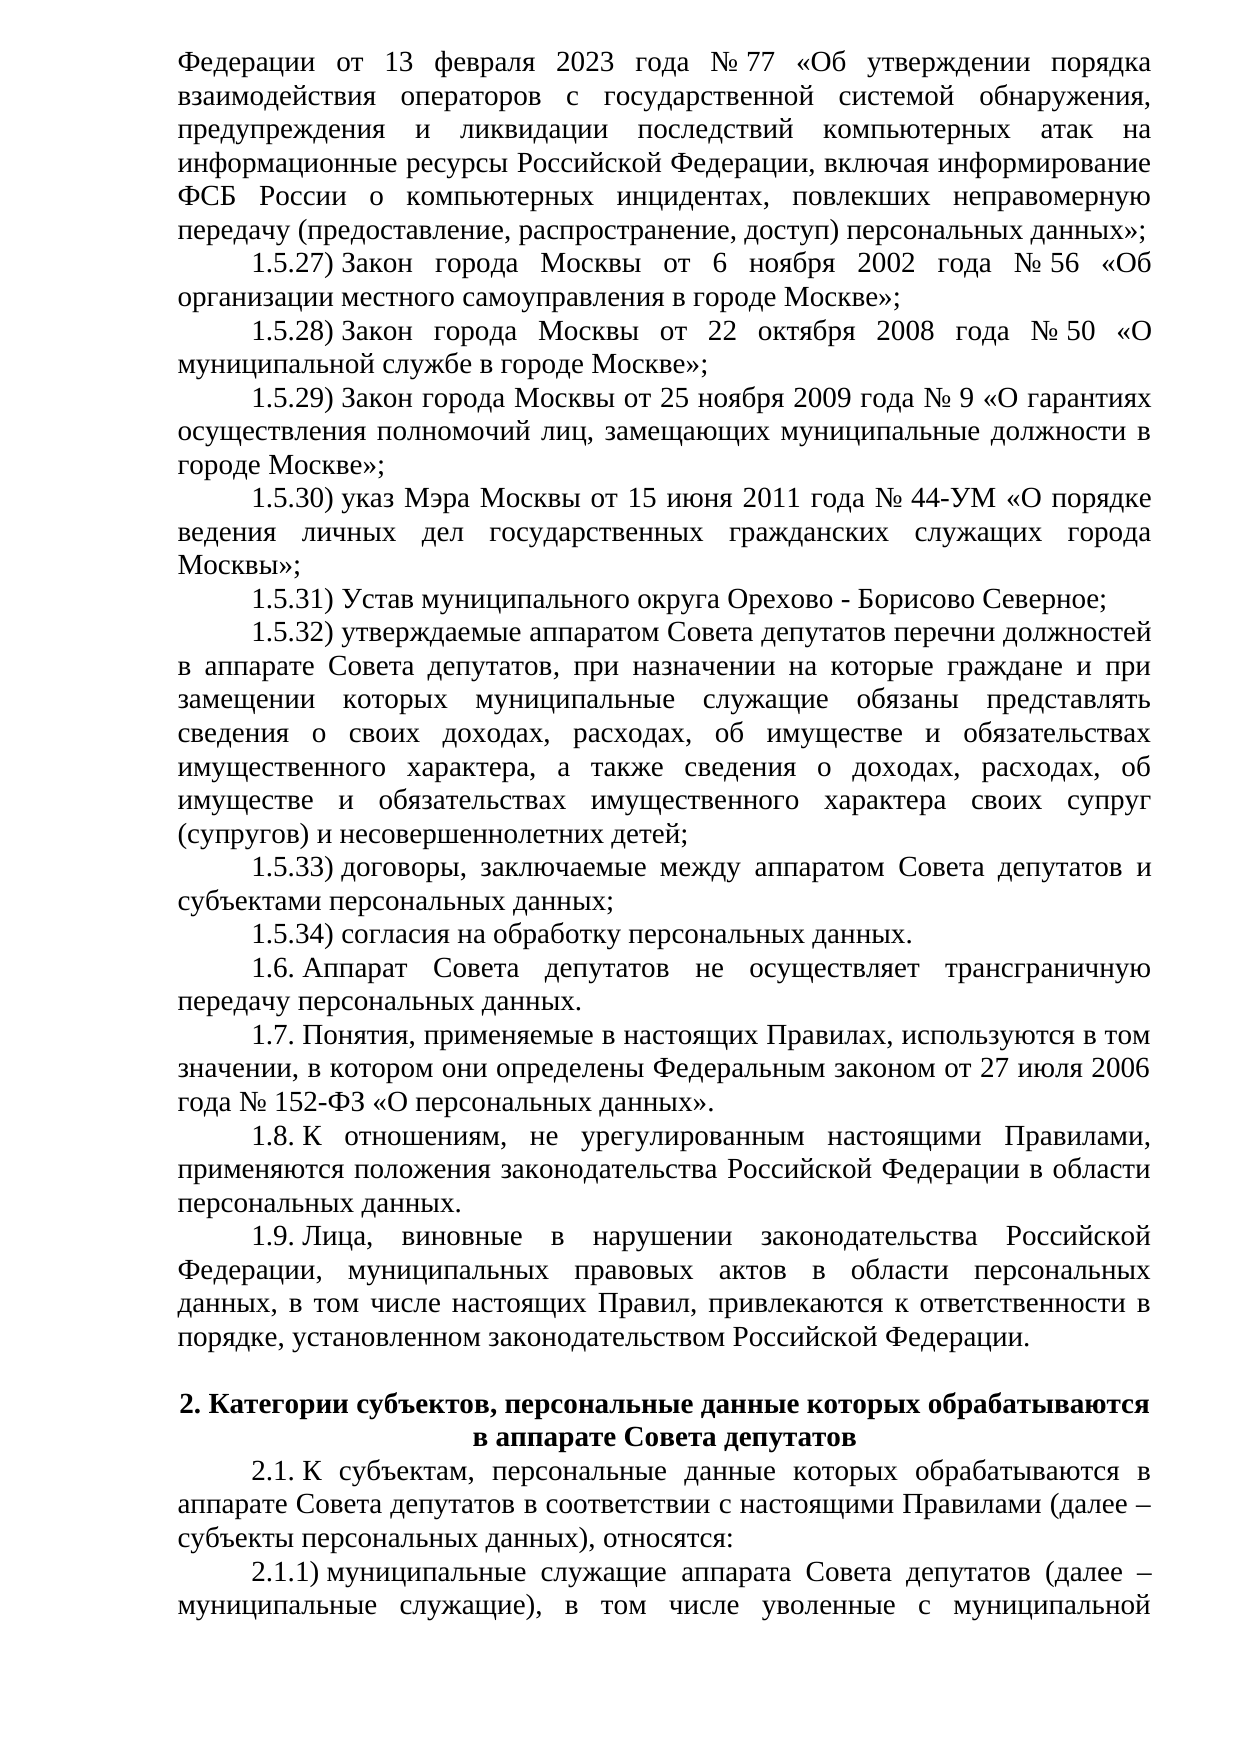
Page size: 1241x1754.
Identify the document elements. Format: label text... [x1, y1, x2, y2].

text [177, 1554, 1152, 1621]
subtitle в аппарате Совета депутатов [177, 1419, 1152, 1453]
text 1.5.28) Закон города Москвы от 22 октября 2008 года № 50 «О муниципальной службе в городе Москве»; [177, 313, 1152, 380]
text 1.5.30) указ Мэра Москвы от 15 июня 2011 года № 44-УМ «О порядке ведения личных дел государственных гражданских служащих города Москвы»; [177, 480, 1152, 581]
text 1.5.33) договоры, заключаемые между аппаратом Совета депутатов и субъектами персональных данных; [177, 849, 1152, 916]
text 1.6. Аппарат Совета депутатов не осуществляет трансграничную передачу персональных данных. [177, 950, 1152, 1017]
subtitle 2. Категории субъектов, персональные данные которых обрабатываются [177, 1386, 1152, 1419]
text 1.5.27) Закон города Москвы от 6 ноября 2002 года № 56 «Об организации местного самоуправления в городе Москве»; [177, 246, 1152, 313]
text 1.7. Понятия, применяемые в настоящих Правилах, используются в том значении, в котором они определены Федеральным законом от 27 июля 2006 года № 152-ФЗ «О персональных данных». [177, 1017, 1152, 1118]
text 1.5.34) согласия на обработку персональных данных. [177, 916, 1152, 950]
text 2.1. К субъектам, персональные данные которых обрабатываются в аппарате Совета депутатов в соответствии с настоящими Правилами (далее – субъекты персональных данных), относятся: [177, 1453, 1152, 1554]
text 1.8. К отношениям, не урегулированным настоящими Правилами, применяются положения законодательства Российской Федерации в области персональных данных. [177, 1118, 1152, 1218]
text 1.9. Лица, виновные в нарушении законодательства Российской Федерации, муниципальных правовых актов в области персональных данных, в том числе настоящих Правил, привлекаются к ответственности в порядке, установленном законодательством Российской Федерации. [177, 1218, 1152, 1352]
text 1.5.32) утверждаемые аппаратом Совета депутатов перечни должностей в аппарате Совета депутатов, при назначении на которые граждане и при замещении которых муниципальные служащие обязаны представлять сведения о своих доходах, расходах, об имуществе и обязательствах имущественного характера, а также сведения о доходах, расходах, об имуществе и обязательствах имущественного характера своих супруг (супругов) и несовершеннолетних детей; [177, 614, 1152, 849]
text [177, 44, 1152, 246]
text 1.5.31) Устав муниципального округа Орехово - Борисово Северное; [177, 581, 1152, 614]
text 1.5.29) Закон города Москвы от 25 ноября 2009 года № 9 «О гарантиях осуществления полномочий лиц, замещающих муниципальные должности в городе Москве»; [177, 380, 1152, 480]
